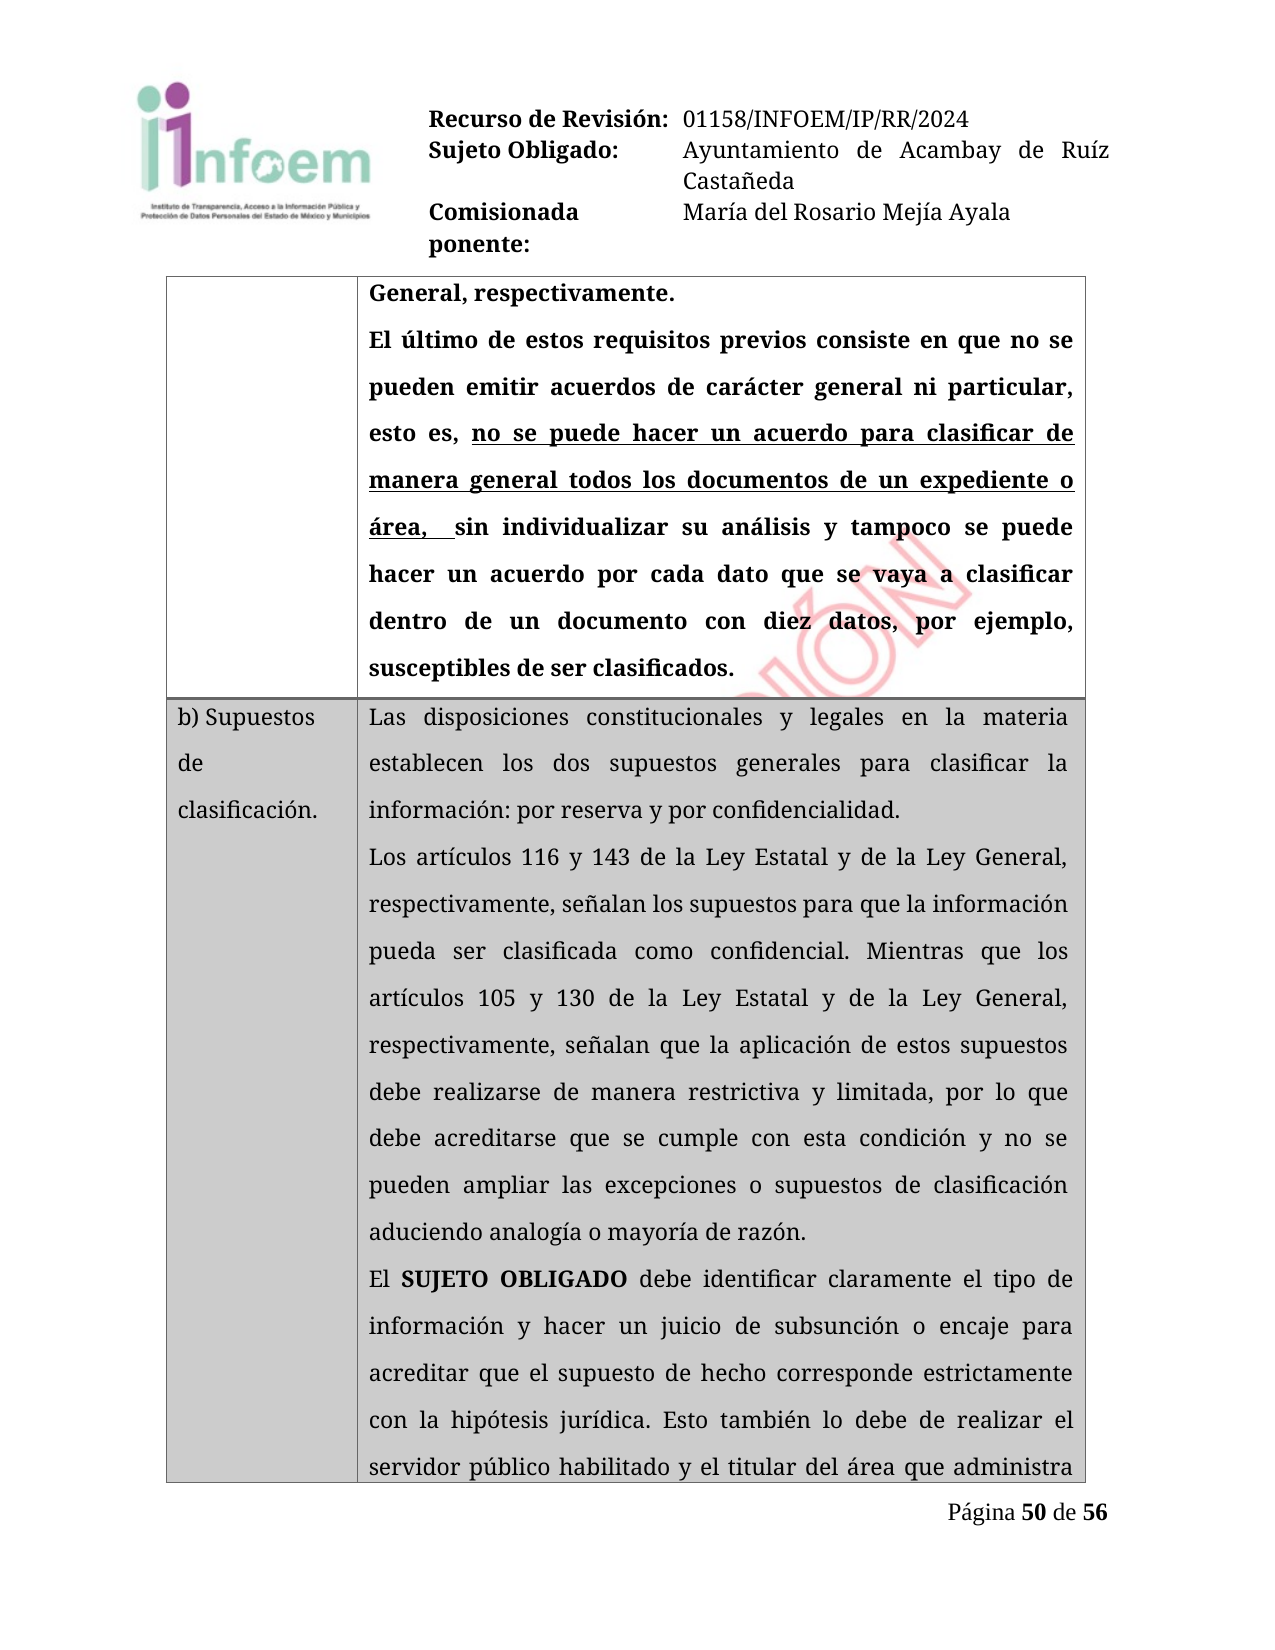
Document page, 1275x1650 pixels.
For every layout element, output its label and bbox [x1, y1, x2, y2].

picture [22, 24, 1251, 1625]
table_header [167, 277, 357, 697]
table_header [358, 277, 1085, 697]
table_cell [358, 700, 1085, 1482]
table_cell [167, 700, 357, 1482]
